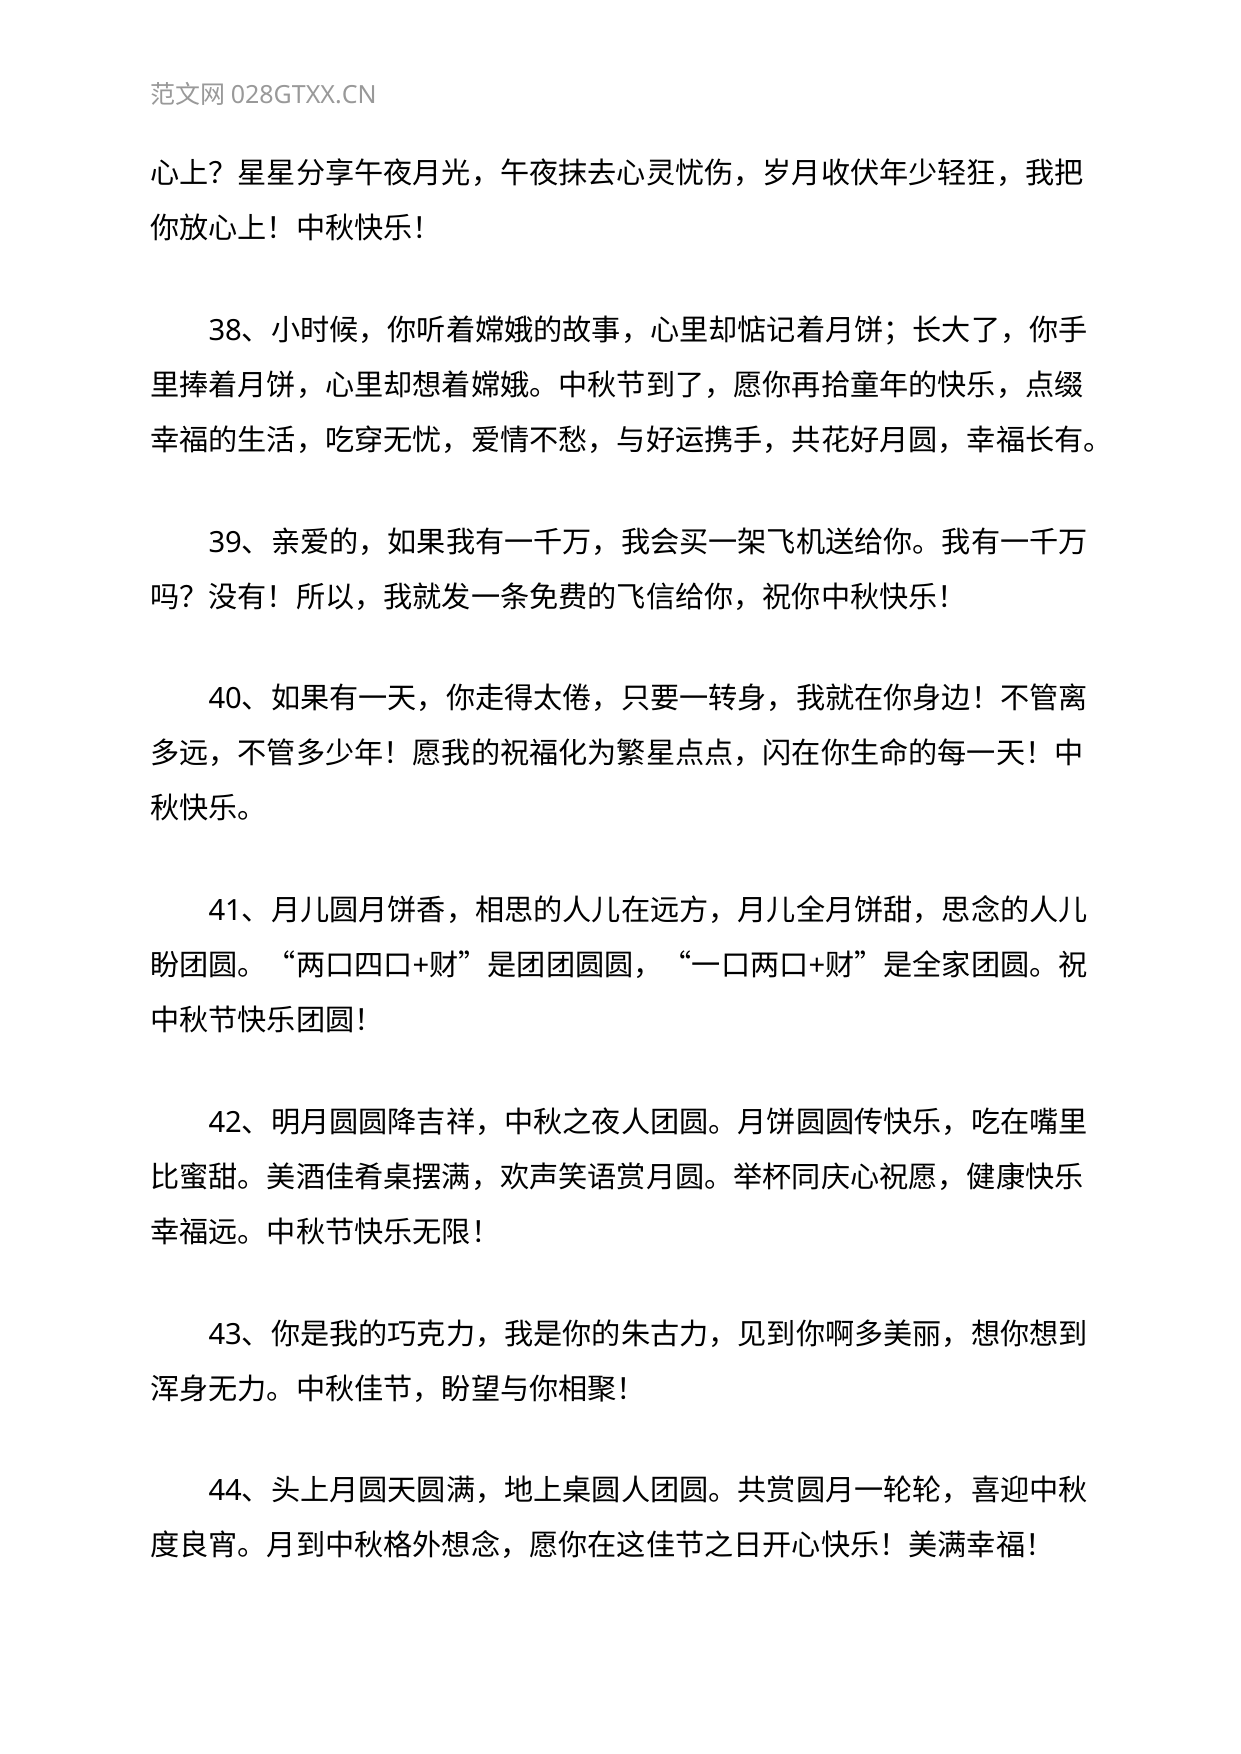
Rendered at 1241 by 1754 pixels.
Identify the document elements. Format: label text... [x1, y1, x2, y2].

text 41、月儿圆月饼香，相思的人儿在远方，月儿全月饼甜，思念的人儿盼团圆。“两口四口+财”是团团圆圆，“一口两口+财”是全家团圆。祝中秋节快乐团圆！ [150, 887, 1090, 1039]
text 38、小时候，你听着嫦娥的故事，心里却惦记着月饼；长大了，你手里捧着月饼，心里却想着嫦娥。中秋节到了，愿你再拾童年的快乐，点缀幸福的生活，吃穿无忧，爱情不愁，与好运携手，共花好月圆，幸福长有。 [150, 307, 1090, 459]
text 44、头上月圆天圆满，地上桌圆人团圆。共赏圆月一轮轮，喜迎中秋度良宵。月到中秋格外想念，愿你在这佳节之日开心快乐！美满幸福！ [150, 1467, 1090, 1564]
text 39、亲爱的，如果我有一千万，我会买一架飞机送给你。我有一千万吗？没有！所以，我就发一条免费的飞信给你，祝你中秋快乐！ [150, 518, 1090, 616]
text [150, 150, 1090, 247]
text 40、如果有一天，你走得太倦，只要一转身，我就在你身边！不管离多远，不管多少年！愿我的祝福化为繁星点点，闪在你生命的每一天！中秋快乐。 [150, 675, 1090, 827]
text 43、你是我的巧克力，我是你的朱古力，见到你啊多美丽，想你想到浑身无力。中秋佳节，盼望与你相聚！ [150, 1310, 1090, 1407]
text 42、明月圆圆降吉祥，中秋之夜人团圆。月饼圆圆传快乐，吃在嘴里比蜜甜。美酒佳肴桌摆满，欢声笑语赏月圆。举杯同庆心祝愿，健康快乐幸福远。中秋节快乐无限！ [150, 1098, 1090, 1251]
